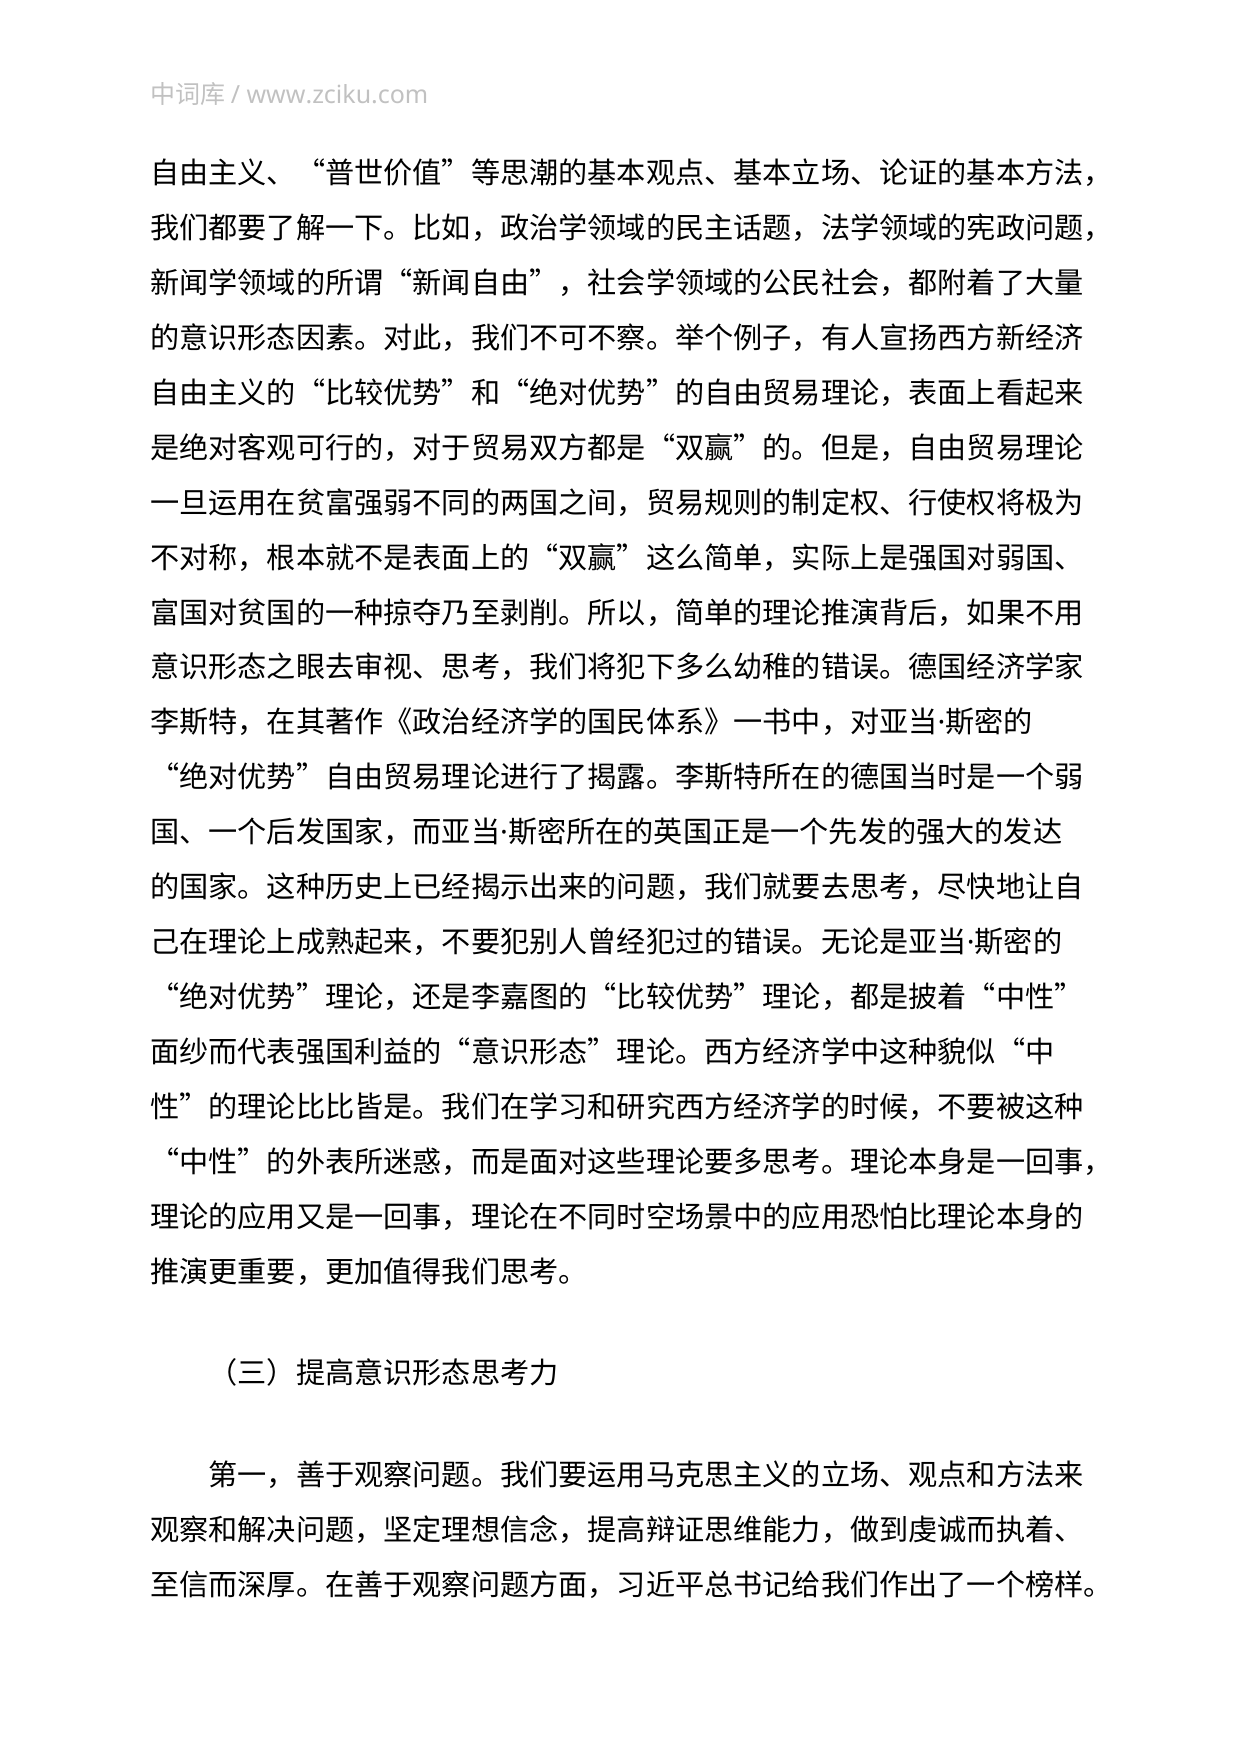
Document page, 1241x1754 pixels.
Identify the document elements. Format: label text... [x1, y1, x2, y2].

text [150, 150, 1090, 1291]
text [150, 1452, 1090, 1604]
text （三）提高意识形态思考力 [150, 1350, 1090, 1392]
